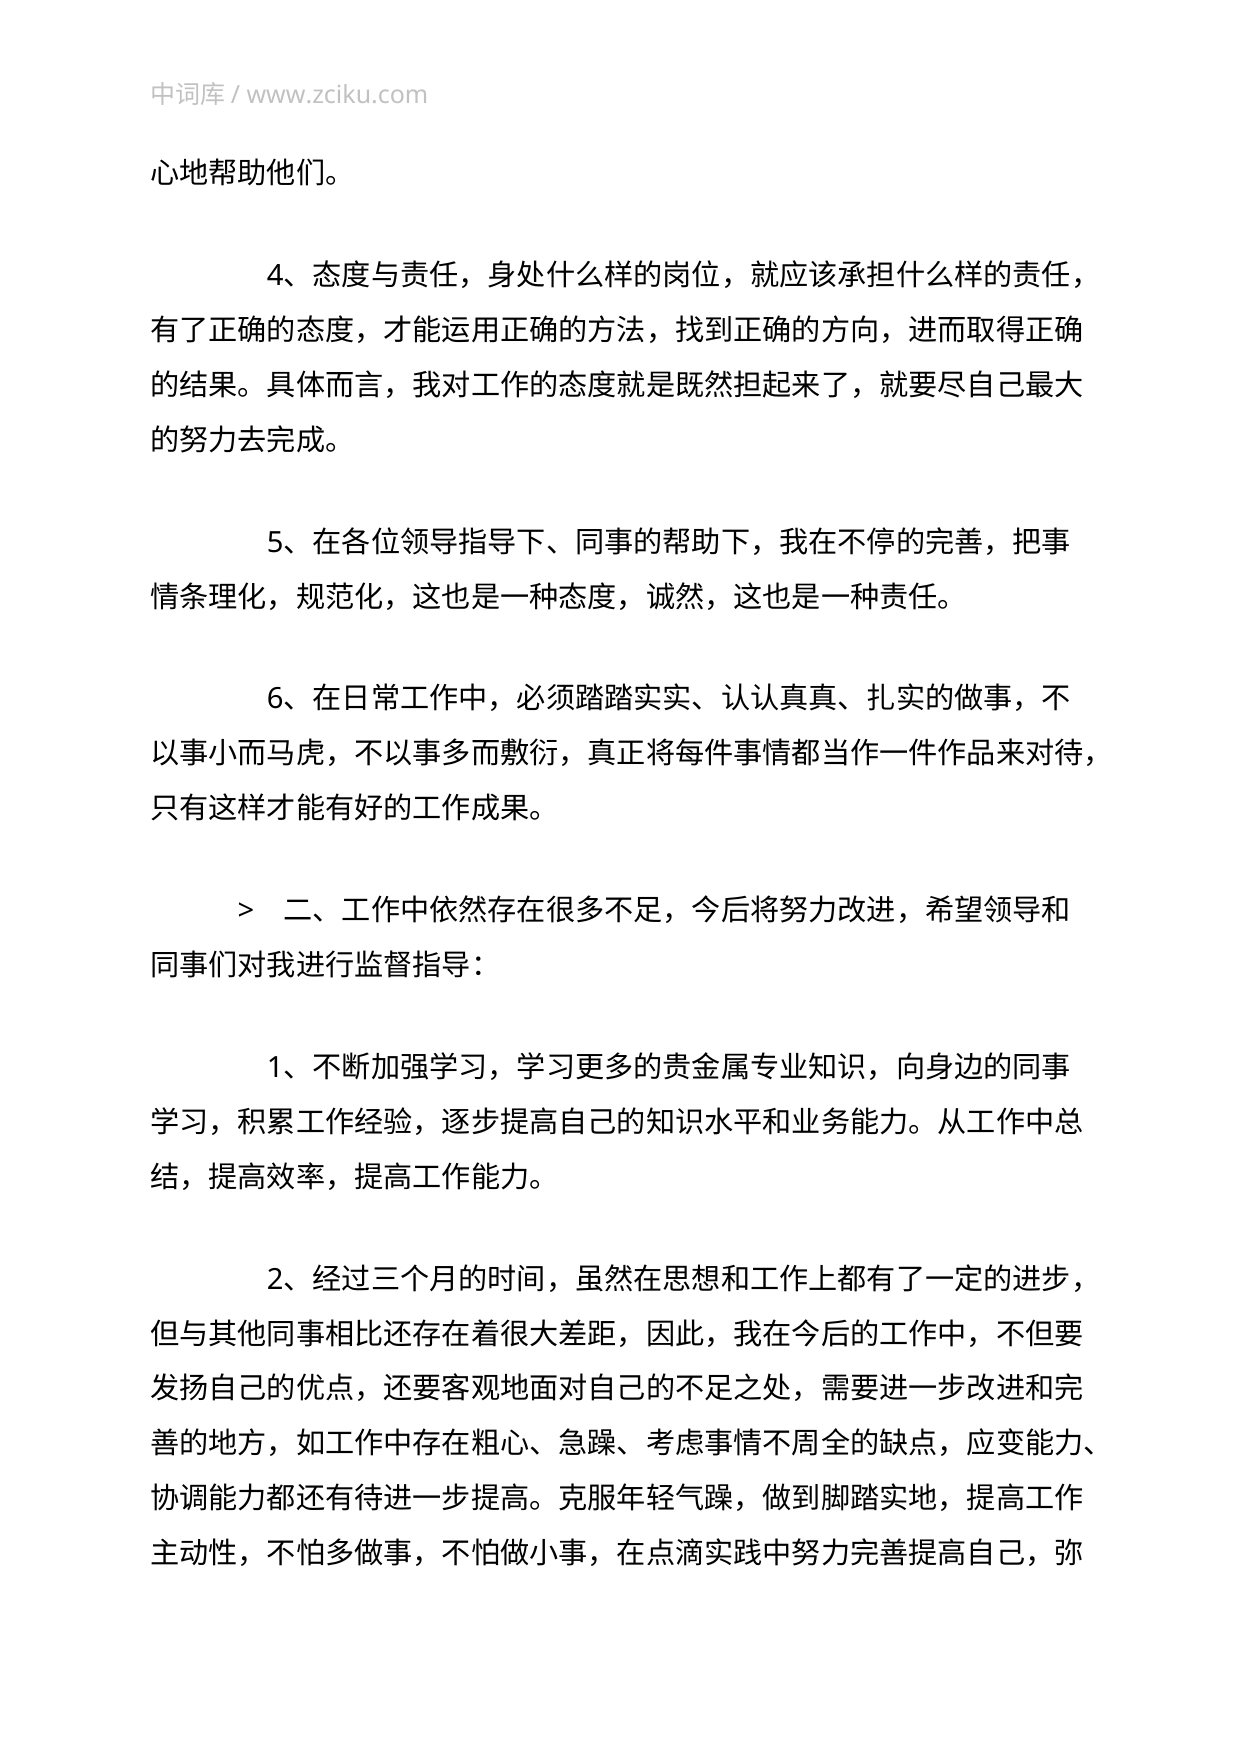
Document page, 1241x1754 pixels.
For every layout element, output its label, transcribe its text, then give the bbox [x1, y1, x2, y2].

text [150, 1255, 1090, 1572]
text 5、在各位领导指导下、同事的帮助下，我在不停的完善，把事情条理化，规范化，这也是一种态度，诚然，这也是一种责任。 [150, 518, 1090, 616]
text 1、不断加强学习，学习更多的贵金属专业知识，向身边的同事学习，积累工作经验，逐步提高自己的知识水平和业务能力。从工作中总结，提高效率，提高工作能力。 [150, 1043, 1090, 1196]
text 4、态度与责任，身处什么样的岗位，就应该承担什么样的责任，有了正确的态度，才能运用正确的方法，找到正确的方向，进而取得正确的结果。具体而言，我对工作的态度就是既然担起来了，就要尽自己最大的努力去完成。 [150, 252, 1090, 459]
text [150, 150, 1090, 192]
text 6、在日常工作中，必须踏踏实实、认认真真、扎实的做事，不以事小而马虎，不以事多而敷衍，真正将每件事情都当作一件作品来对待，只有这样才能有好的工作成果。 [150, 675, 1090, 827]
text > 二、工作中依然存在很多不足，今后将努力改进，希望领导和同事们对我进行监督指导： [150, 887, 1090, 984]
